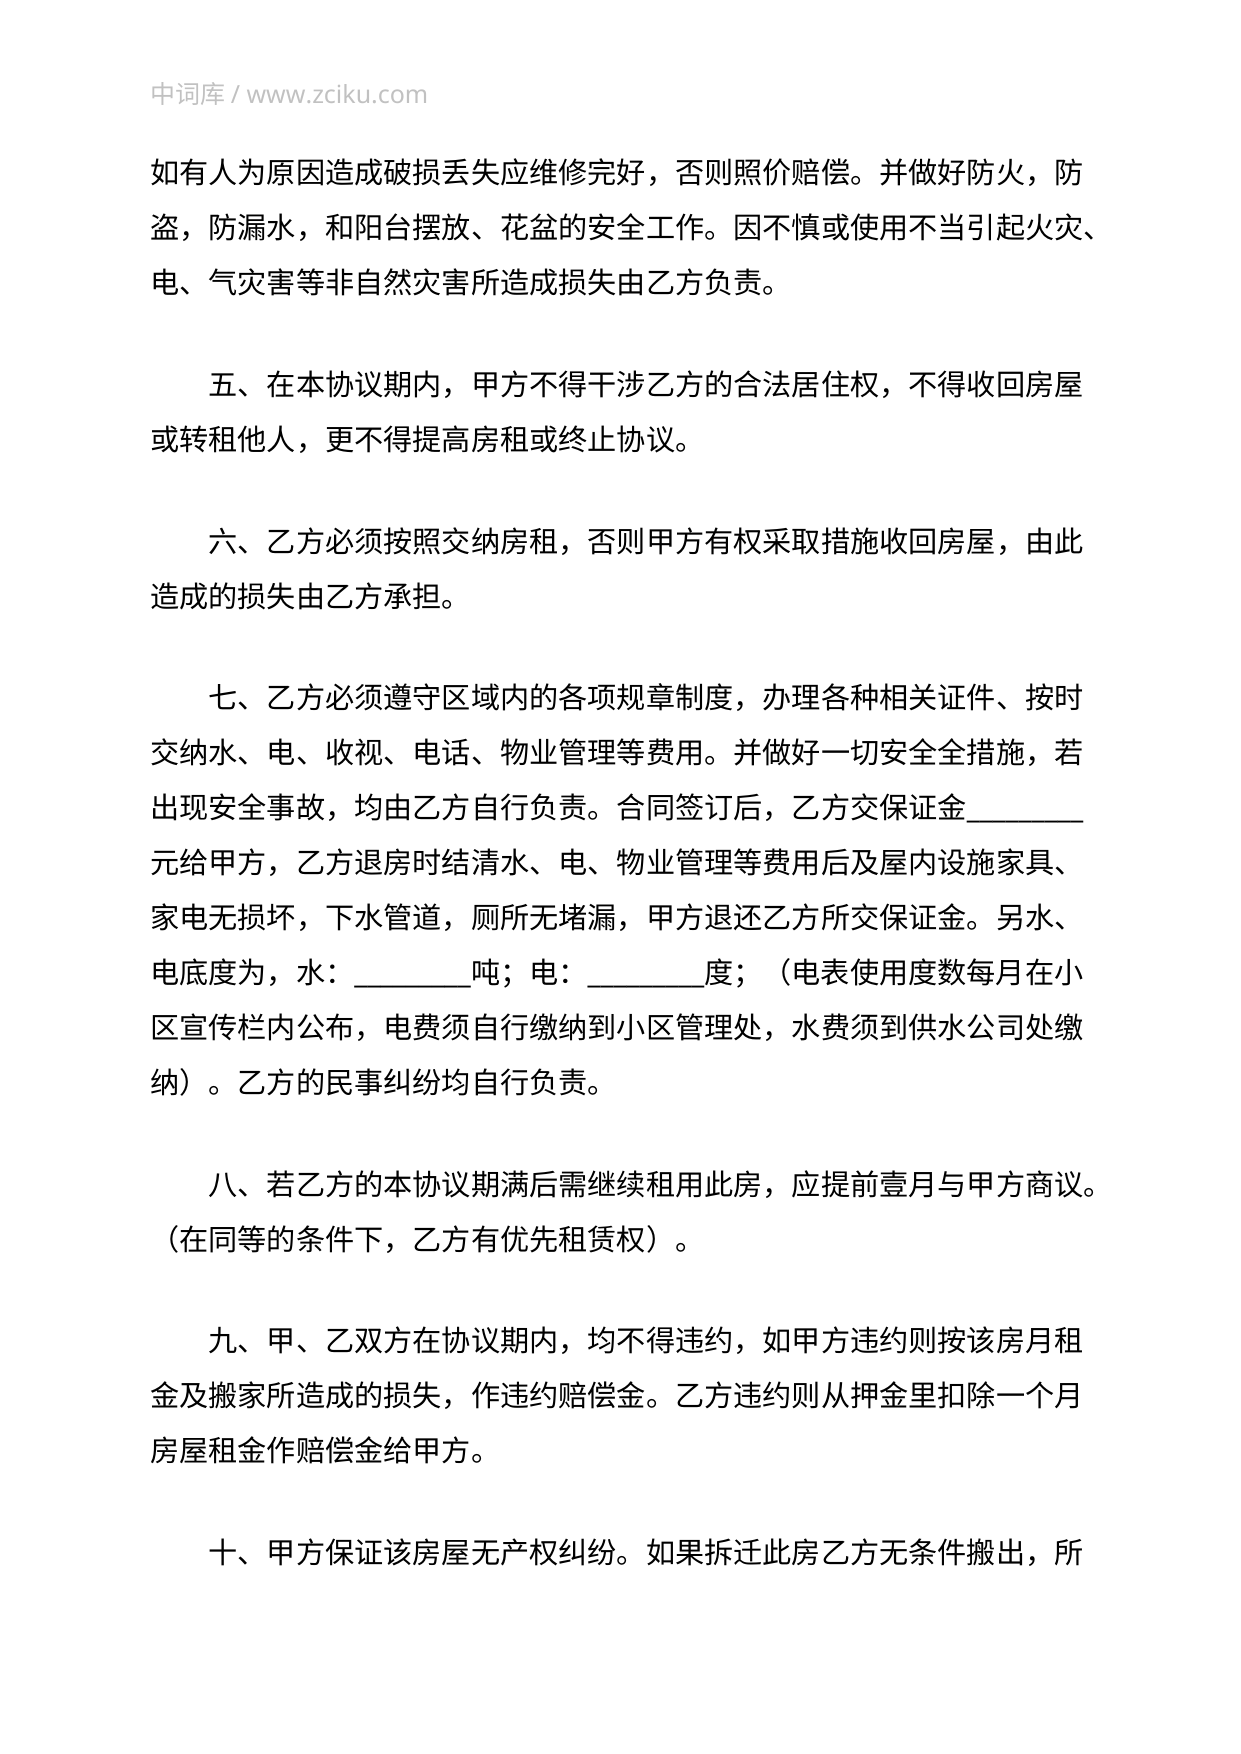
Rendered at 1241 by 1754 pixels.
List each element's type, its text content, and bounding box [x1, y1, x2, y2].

text 九、甲、乙双方在协议期内，均不得违约，如甲方违约则按该房月租金及搬家所造成的损失，作违约赔偿金。乙方违约则从押金里扣除一个月房屋租金作赔偿金给甲方。 [150, 1318, 1090, 1470]
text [150, 1529, 1090, 1572]
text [150, 150, 1090, 302]
text 六、乙方必须按照交纳房租，否则甲方有权采取措施收回房屋，由此造成的损失由乙方承担。 [150, 518, 1090, 615]
text 七、乙方必须遵守区域内的各项规章制度，办理各种相关证件、按时交纳水、电、收视、电话、物业管理等费用。并做好一切安全全措施，若出现安全事故，均由乙方自行负责。合同签订后，乙方交保证金_________元给甲方，乙方退房时结清水、电、物业管理等费用后及屋内设施家具、家电无损坏，下水管道，厕所无堵漏，甲方退还乙方所交保证金。另水、电底度为，水：_________吨；电：_________度；（电表使用度数每月在小区宣传栏内公布，电费须自行缴纳到小区管理处，水费须到供水公司处缴纳）。乙方的民事纠纷均自行负责。 [150, 675, 1090, 1102]
text 五、在本协议期内，甲方不得干涉乙方的合法居住权，不得收回房屋或转租他人，更不得提高房租或终止协议。 [150, 362, 1090, 459]
text 八、若乙方的本协议期满后需继续租用此房，应提前壹月与甲方商议。（在同等的条件下，乙方有优先租赁权）。 [150, 1161, 1090, 1258]
